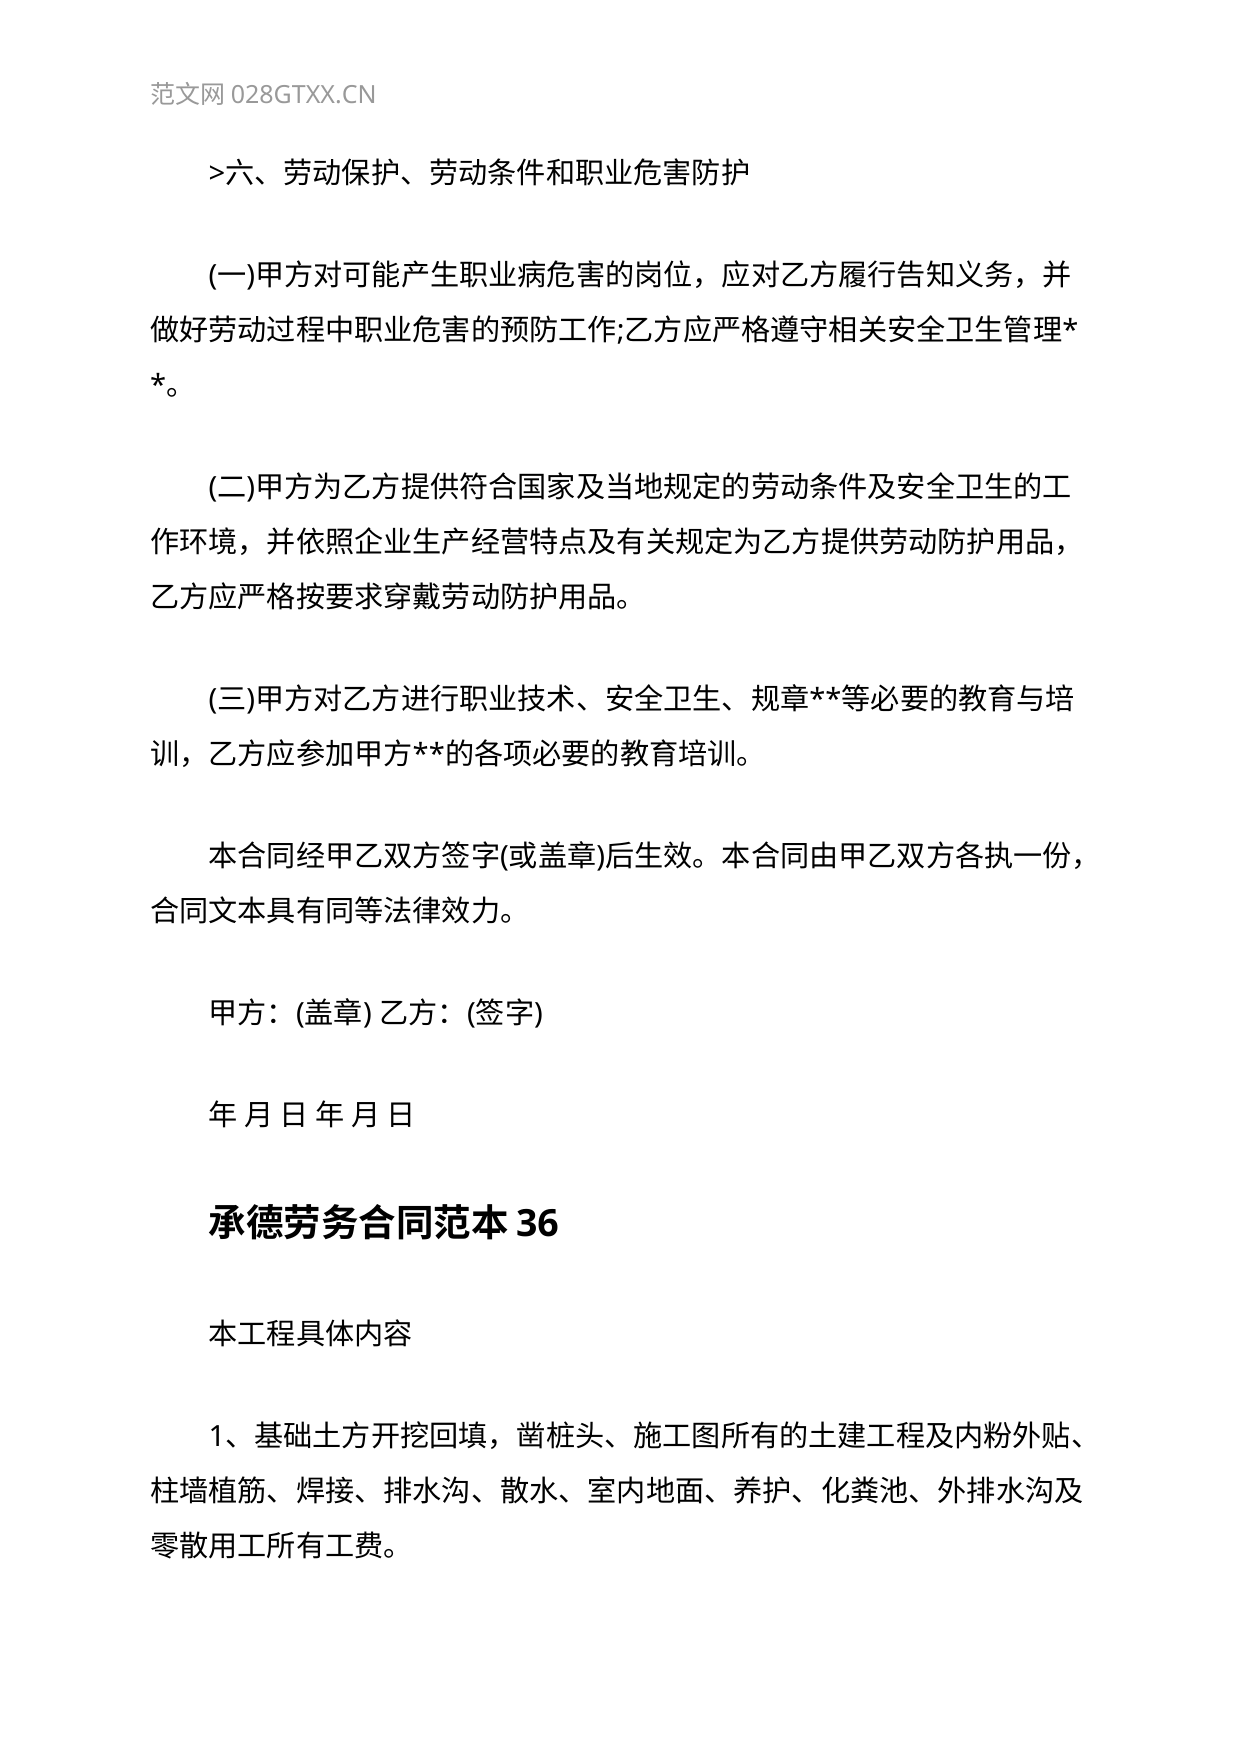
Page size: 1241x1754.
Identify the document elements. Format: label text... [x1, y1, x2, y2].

text 甲方：(盖章) 乙方：(签字) [150, 989, 1090, 1032]
text (一)甲方对可能产生职业病危害的岗位，应对乙方履行告知义务，并做好劳动过程中职业危害的预防工作;乙方应严格遵守相关安全卫生管理**。 [150, 252, 1090, 404]
text 1、基础土方开挖回填，凿桩头、施工图所有的土建工程及内粉外贴、柱墙植筋、焊接、排水沟、散水、室内地面、养护、化粪池、外排水沟及零散用工所有工费。 [150, 1412, 1090, 1565]
text >六、劳动保护、劳动条件和职业危害防护 [150, 150, 1090, 192]
text 年 月 日 年 月 日 [150, 1091, 1090, 1134]
text 本工程具体内容 [150, 1311, 1090, 1353]
text 承德劳务合同范本36 [150, 1193, 1090, 1248]
text (三)甲方对乙方进行职业技术、安全卫生、规章**等必要的教育与培训，乙方应参加甲方**的各项必要的教育培训。 [150, 676, 1090, 773]
text (二)甲方为乙方提供符合国家及当地规定的劳动条件及安全卫生的工作环境，并依照企业生产经营特点及有关规定为乙方提供劳动防护用品，乙方应严格按要求穿戴劳动防护用品。 [150, 464, 1090, 616]
text 本合同经甲乙双方签字(或盖章)后生效。本合同由甲乙双方各执一份，合同文本具有同等法律效力。 [150, 833, 1090, 930]
